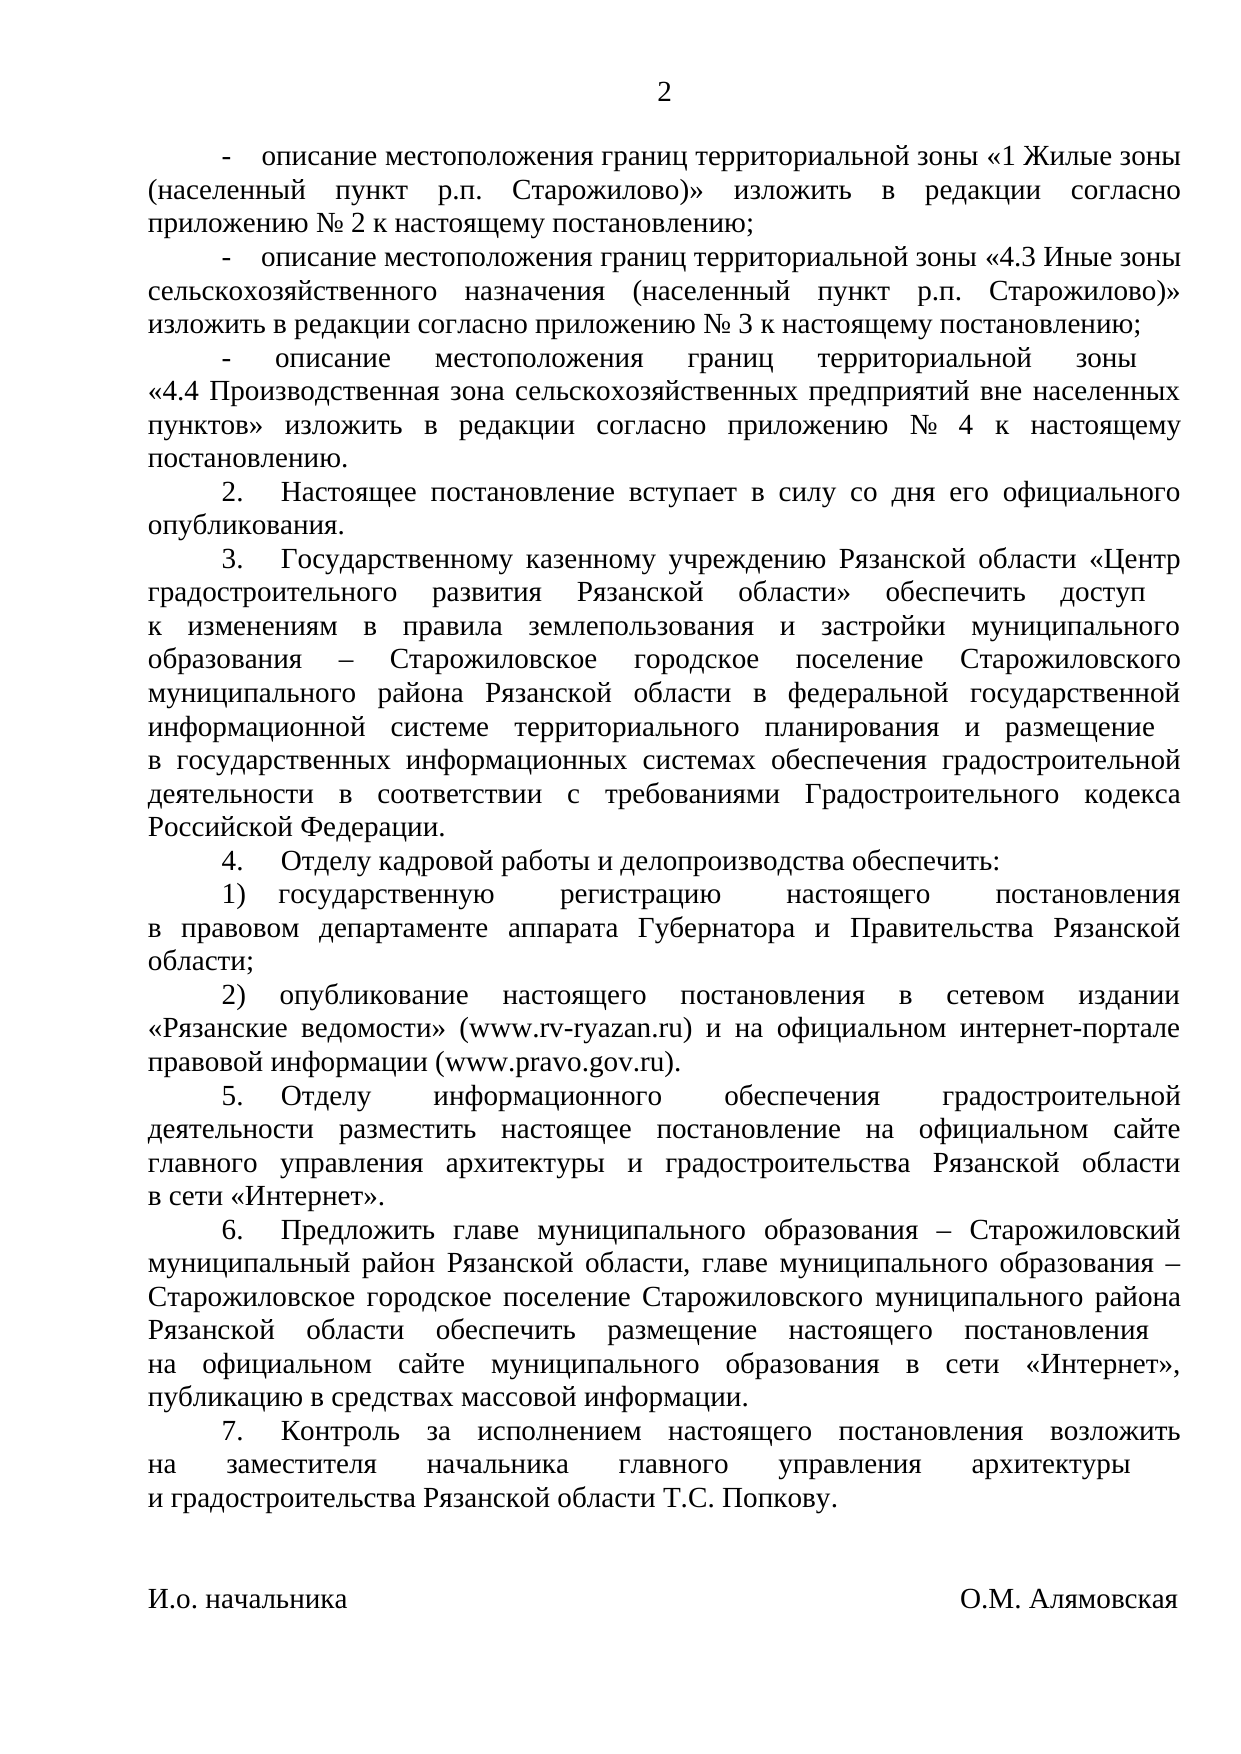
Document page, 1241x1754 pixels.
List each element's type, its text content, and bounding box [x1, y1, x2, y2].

list Государственному казенному учреждению Рязанской области «Центр градостроительного развития Рязанской области» обеспечить доступ к изменениям в правила землепользования и застройки муниципального образования – Старожиловское городское поселение Старожиловского муниципального района Рязанской области в федеральной государственной информационной системе территориального планирования и размещение в государственных информационных системах обеспечения градостроительной деятельности в соответствии с требованиями Градостроительного кодекса Российской Федерации. [148, 541, 1181, 843]
list Отделу информационного обеспечения градостроительной деятельности разместить настоящее постановление на официальном сайте главного управления архитектуры и градостроительства Рязанской области в сети «Интернет». [148, 1078, 1181, 1212]
list Предложить главе муниципального образования – Старожиловский муниципальный район Рязанской области, главе муниципального образования – Старожиловское городское поселение Старожиловского муниципального района Рязанской области обеспечить размещение настоящего постановления на официальном сайте муниципального образования в сети «Интернет», публикацию в средствах массовой информации. [148, 1212, 1181, 1413]
list - описание местоположения границ территориальной зоны «1 Жилые зоны (населенный пункт р.п. Старожилово)» изложить в редакции согласно приложению № 2 к настоящему постановлению; [148, 138, 1181, 239]
list Настоящее постановление вступает в силу со дня его официального опубликования. [148, 474, 1181, 541]
list - описание местоположения границ территориальной зоны «4.3 Иные зоны сельскохозяйственного назначения (населенный пункт р.п. Старожилово)» изложить в редакции согласно приложению № 3 к настоящему постановлению; [148, 239, 1181, 340]
list Отделу кадровой работы и делопроизводства обеспечить: [148, 843, 1181, 876]
list Контроль за исполнением настоящего постановления возложить на заместителя начальника главного управления архитектуры и градостроительства Рязанской области Т.С. Попкову. [148, 1413, 1181, 1514]
text 1) государственную регистрацию настоящего постановления в правовом департаменте аппарата Губернатора и Правительства Рязанской области; [148, 876, 1181, 977]
list - описание местоположения границ территориальной зоны «4.4 Производственная зона сельскохозяйственных предприятий вне населенных пунктов» изложить в редакции согласно приложению № 4 к настоящему постановлению. [148, 340, 1181, 474]
text 2) опубликование настоящего постановления в сетевом издании «Рязанские ведомости» (www.rv-ryazan.ru) и на официальном интернет-портале правовой информации (www.pravo.gov.ru). [148, 977, 1181, 1078]
text И.о. начальника О.М. Алямовская [148, 1581, 1181, 1614]
